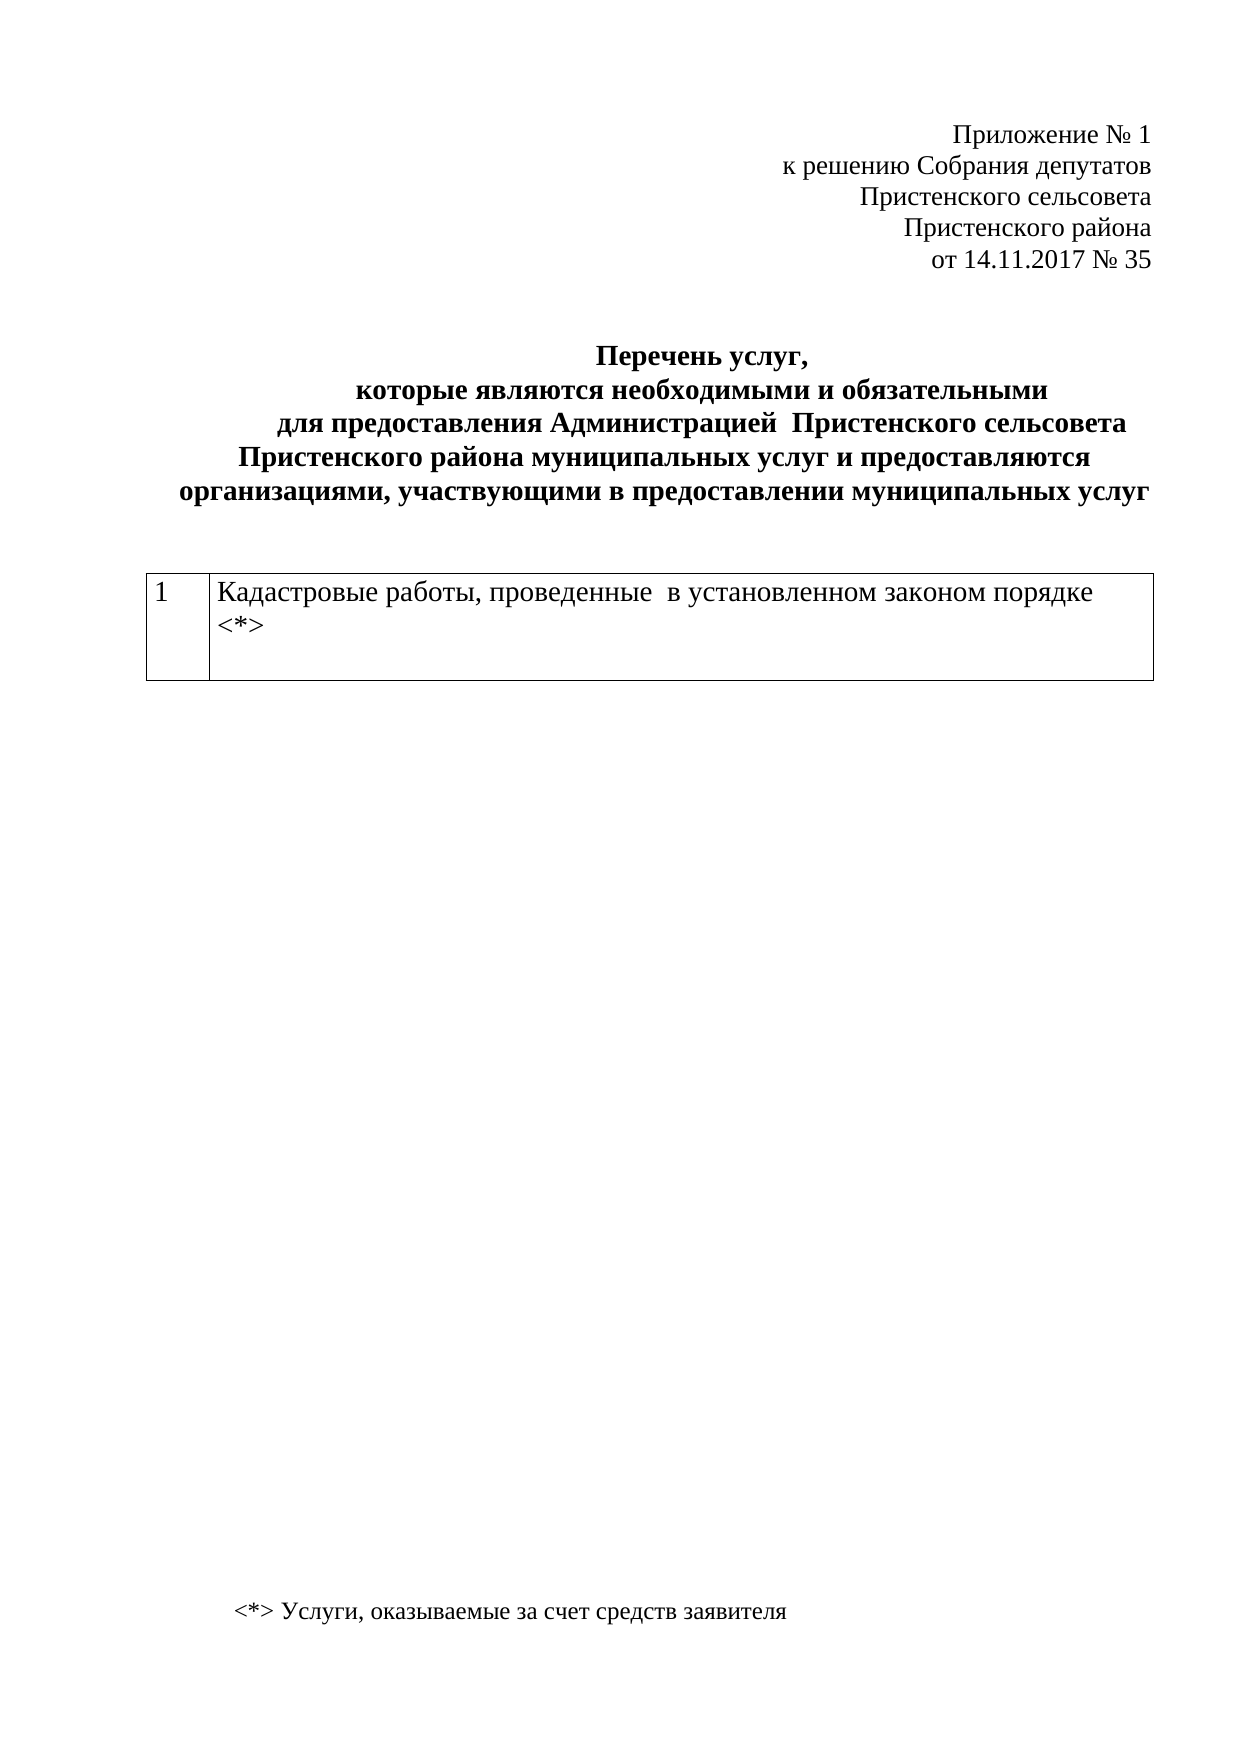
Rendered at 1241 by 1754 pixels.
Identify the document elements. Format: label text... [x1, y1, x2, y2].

text Пристенского района [650, 212, 1152, 243]
text к решению Собрания депутатов Пристенского сельсовета [650, 149, 1152, 212]
text <*> Услуги, оказываемые за счет средств заявителя [177, 1596, 1152, 1625]
text которые являются необходимыми и обязательными [177, 372, 1152, 406]
text Приложение № 1 [650, 118, 1152, 149]
text Перечень услуг, [177, 338, 1152, 372]
table_header 1 [147, 574, 209, 680]
table_header Кадастровые работы, проведенные в установленном законом порядке <*> [210, 574, 1153, 680]
text от 14.11.2017 № 35 [650, 243, 1152, 274]
text для предоставления Администрацией Пристенского сельсовета Пристенского района муниципальных услуг и предоставляются организациями, участвующими в предоставлении муниципальных услуг [177, 406, 1152, 506]
